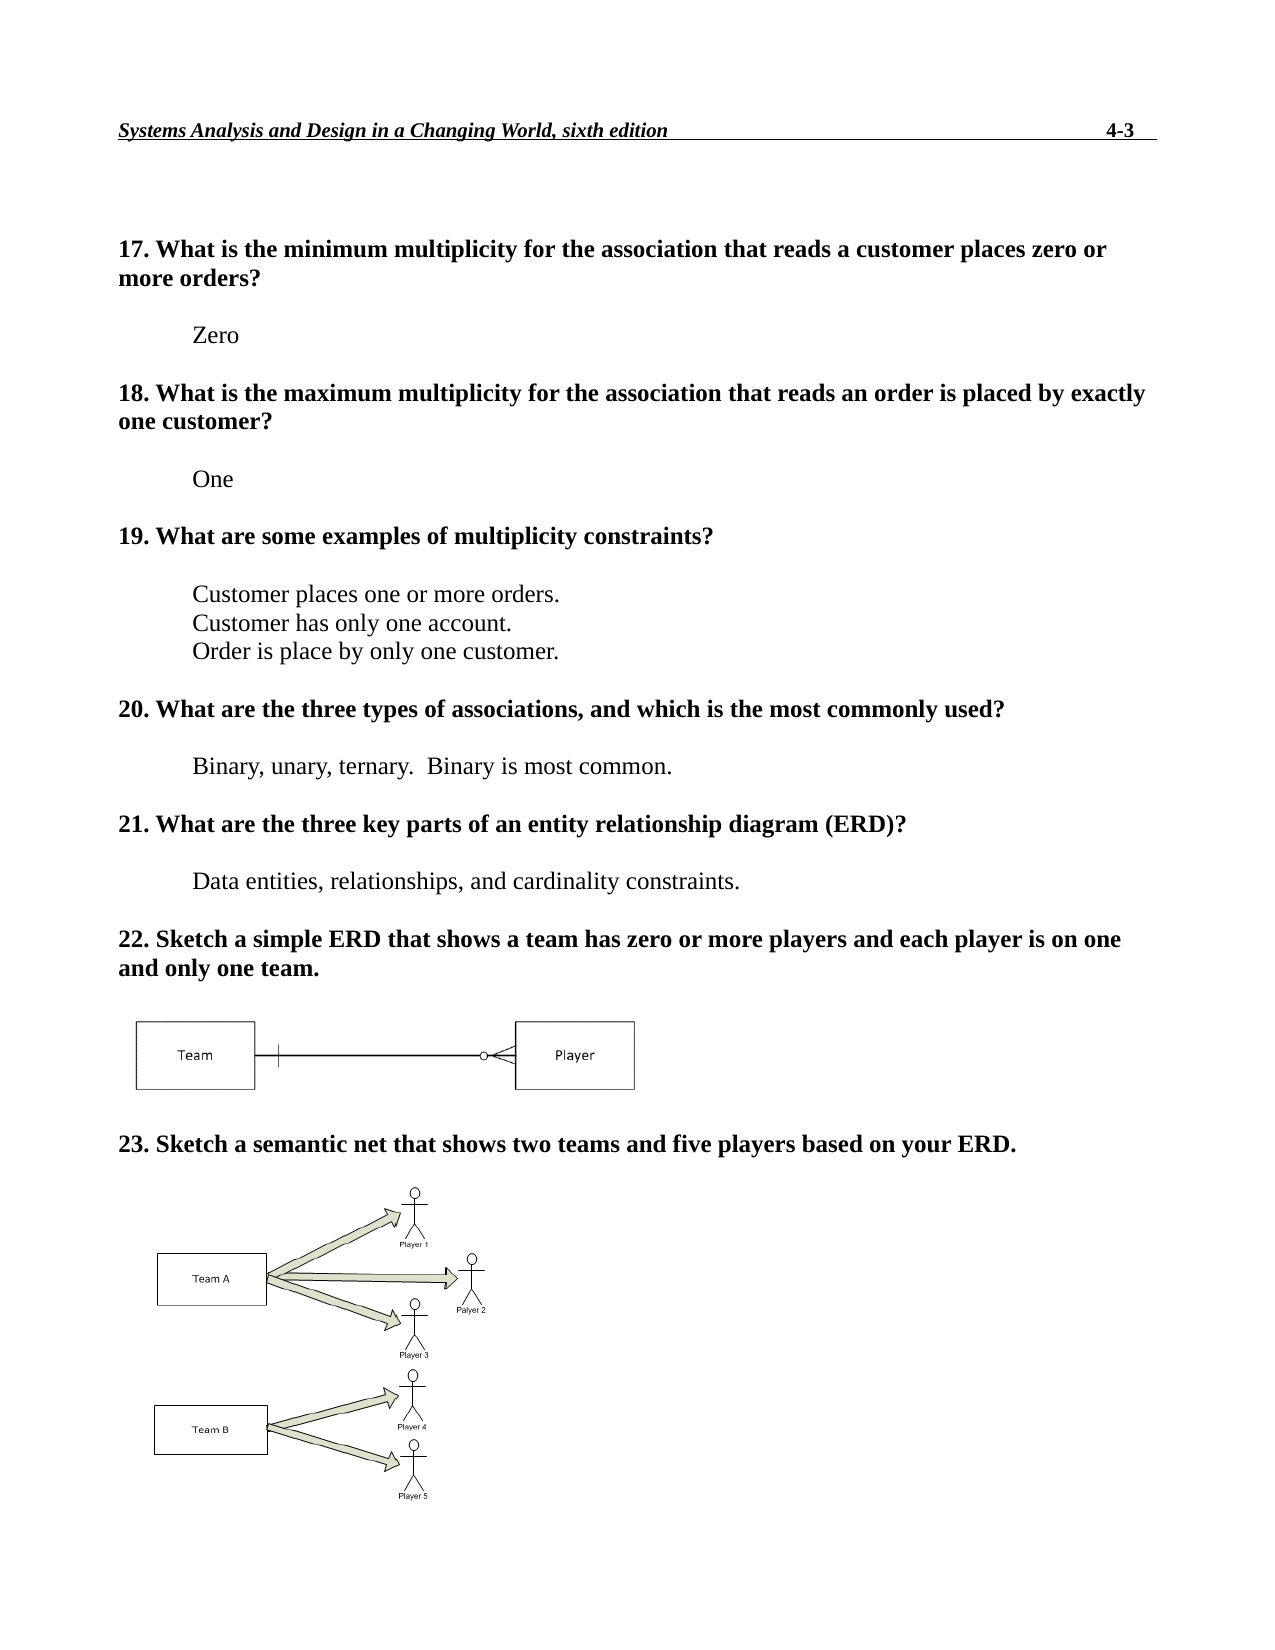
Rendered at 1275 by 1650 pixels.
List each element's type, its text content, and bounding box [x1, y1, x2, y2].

picture [144, 1181, 497, 1507]
text 22. Sketch a simple ERD that shows a team has zero or more players and each player is on one and only one team. [118, 924, 1157, 981]
text 19. What are some examples of multiplicity constraints? [118, 521, 1157, 550]
text Binary, unary, ternary. Binary is most common. [192, 751, 1157, 780]
text Data entities, relationships, and cardinality constraints. [118, 866, 1157, 895]
text 21. What are the three key parts of an entity relationship diagram (ERD)? [118, 809, 1157, 838]
text 17. What is the minimum multiplicity for the association that reads a customer places zero or more orders? [118, 234, 1157, 291]
text Customer places one or more orders. [192, 579, 1157, 608]
text Zero [192, 320, 1157, 349]
text 23. Sketch a semantic net that shows two teams and five players based on your ERD. [118, 1129, 1157, 1157]
text 18. What is the maximum multiplicity for the association that reads an order is placed by exactly one customer? [118, 378, 1157, 435]
text One [192, 464, 1157, 493]
text 20. What are the three types of associations, and which is the most commonly used? [118, 694, 1157, 723]
text Order is place by only one customer. [192, 636, 1157, 665]
text Customer has only one account. [192, 608, 1157, 636]
picture [125, 1010, 645, 1100]
